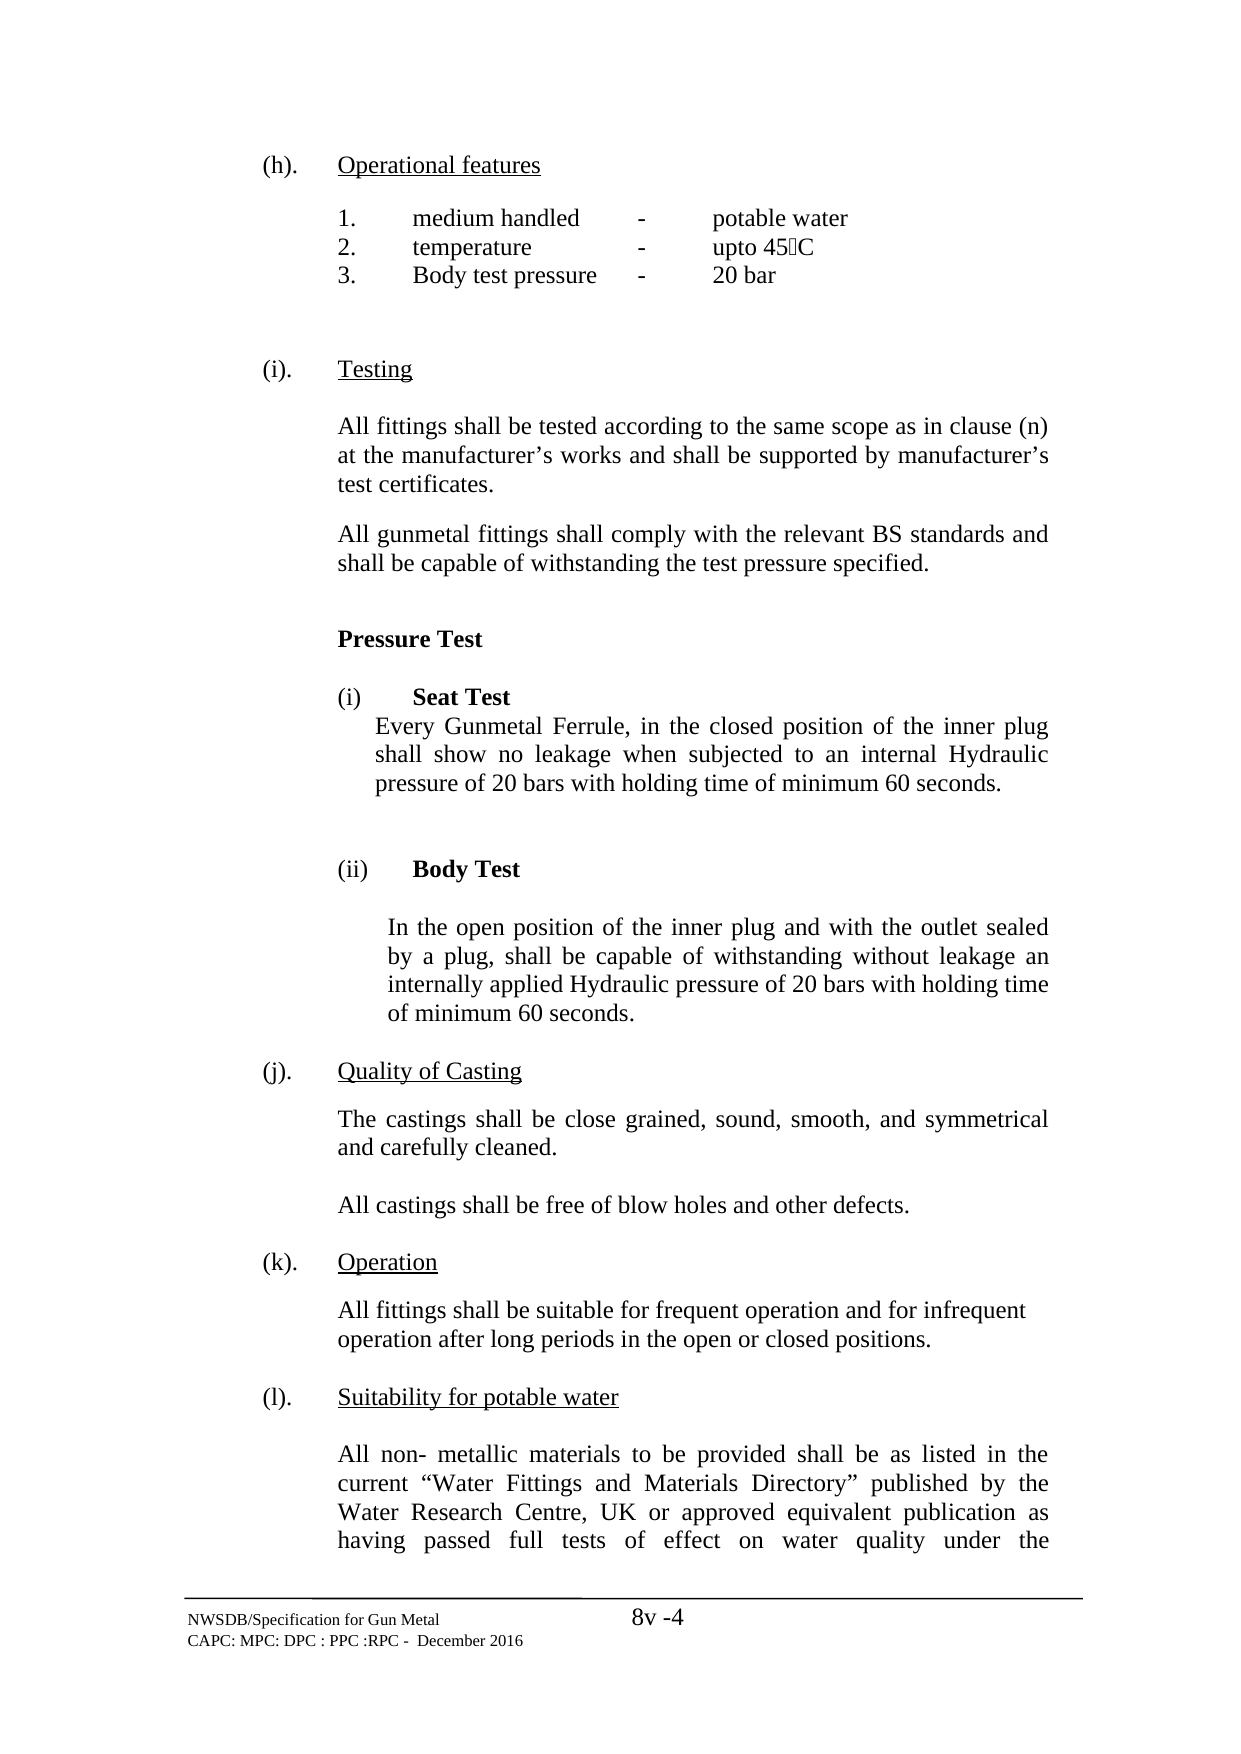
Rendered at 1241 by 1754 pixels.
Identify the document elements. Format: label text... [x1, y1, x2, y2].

text (l). Suitability for potable water [262, 1382, 1050, 1410]
text 3. Body test pressure - 20 bar [262, 260, 1050, 289]
list Seat Test [337, 682, 1050, 711]
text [337, 1439, 1050, 1554]
text In the open position of the inner plug and with the outlet sealed by a plug, shall be capable of withstanding without leakage an internally applied Hydraulic pressure of 20 bars with holding time of minimum 60 seconds. [387, 912, 1050, 1027]
text All castings shall be free of blow holes and other defects. [262, 1190, 1050, 1219]
text 1. medium handled - potable water [262, 203, 1050, 232]
text All fittings shall be suitable for frequent operation and for infrequent operation after long periods in the open or closed positions. [337, 1295, 1050, 1353]
text (i). Testing [262, 354, 1050, 382]
list Body Test [337, 854, 1050, 883]
text (j). Quality of Casting [262, 1056, 1050, 1084]
text All fittings shall be tested according to the same scope as in clause (n) at the manufacturer’s works and shall be supported by manufacturer’s test certificates. [337, 411, 1050, 497]
text Pressure Test [337, 624, 1050, 653]
text The castings shall be close grained, sound, smooth, and symmetrical and carefully cleaned. [337, 1104, 1050, 1161]
text (k). Operation [262, 1247, 1050, 1276]
text All gunmetal fittings shall comply with the relevant BS standards and shall be capable of withstanding the test pressure specified. [337, 519, 1050, 577]
text Every Gunmetal Ferrule, in the closed position of the inner plug shall show no leakage when subjected to an internal Hydraulic pressure of 20 bars with holding time of minimum 60 seconds. [375, 711, 1050, 797]
text (h). Operational features [262, 150, 1050, 179]
text 2. temperature - upto 45C [262, 232, 1050, 260]
